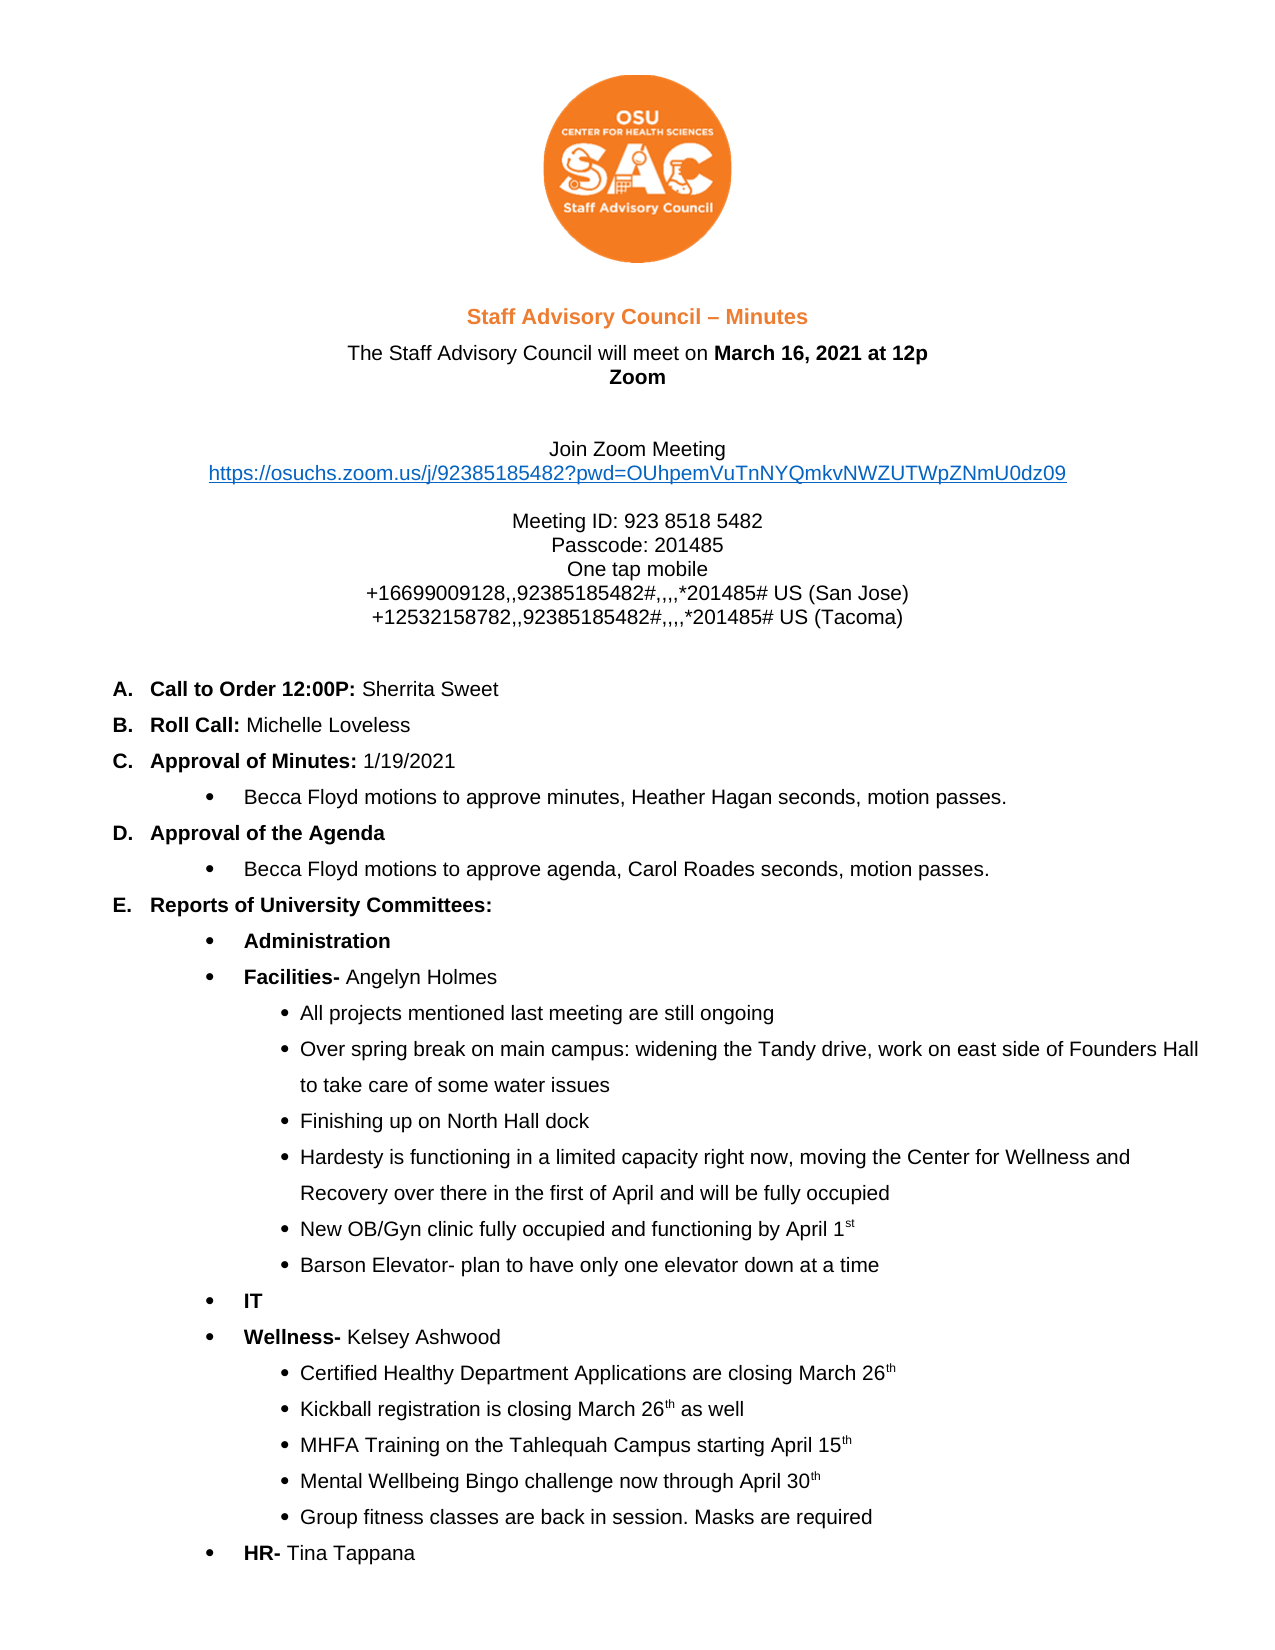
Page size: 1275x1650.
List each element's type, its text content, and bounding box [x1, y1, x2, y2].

text +12532158782,,92385185482#,,,,*201485# US (Tacoma) [75, 605, 1200, 629]
list Facilities- Angelyn Holmes [206, 964, 1200, 988]
list New OB/Gyn clinic fully occupied and functioning by April 1st [281, 1217, 1200, 1241]
list Becca Floyd motions to approve agenda, Carol Roades seconds, motion passes. [206, 856, 1200, 881]
list Roll Call: Michelle Loveless [112, 713, 1200, 737]
text https://osuchs.zoom.us/j/92385185482?pwd=OUhpemVuTnNYQmkvNWZUTWpZNmU0dz09 [75, 461, 1200, 485]
text Zoom [75, 365, 1200, 389]
list MHFA Training on the Tahlequah Campus starting April 15th [281, 1433, 1200, 1457]
list All projects mentioned last meeting are still ongoing [281, 1001, 1200, 1024]
list Group fitness classes are back in session. Masks are required [281, 1505, 1200, 1529]
text Passcode: 201485 [75, 533, 1200, 557]
list Certified Healthy Department Applications are closing March 26th [281, 1361, 1200, 1385]
list Kickball registration is closing March 26th as well [281, 1397, 1200, 1421]
list Approval of the Agenda [112, 821, 1200, 844]
list Call to Order 12:00P: Sherrita Sweet [112, 677, 1200, 701]
text The Staff Advisory Council will meet on March 16, 2021 at 12p [75, 341, 1200, 365]
list Becca Floyd motions to approve minutes, Heather Hagan seconds, motion passes. [206, 784, 1200, 808]
list Reports of University Committees: [112, 892, 1200, 916]
list Barson Elevator- plan to have only one elevator down at a time [281, 1253, 1200, 1277]
text One tap mobile [75, 557, 1200, 581]
text Staff Advisory Council – Minutes [75, 303, 1200, 329]
list Approval of Minutes: 1/19/2021 [112, 748, 1200, 772]
list Mental Wellbeing Bingo challenge now through April 30th [281, 1469, 1200, 1493]
list Administration [206, 928, 1200, 952]
list Wellness- Kelsey Ashwood [206, 1325, 1200, 1349]
list Finishing up on North Hall dock [281, 1108, 1200, 1133]
list IT [206, 1289, 1200, 1313]
text +16699009128,,92385185482#,,,,*201485# US (San Jose) [75, 581, 1200, 605]
list HR- Tina Tappana [206, 1541, 1200, 1565]
text Join Zoom Meeting [75, 437, 1200, 461]
list Hardesty is functioning in a limited capacity right now, moving the Center for Wellness and Recovery over there in the first of April and will be fully occupied [281, 1144, 1200, 1204]
picture [543, 75, 732, 263]
text Meeting ID: 923 8518 5482 [75, 509, 1200, 533]
list Over spring break on main campus: widening the Tandy drive, work on east side of Founders Hall to take care of some water issues [281, 1037, 1200, 1097]
